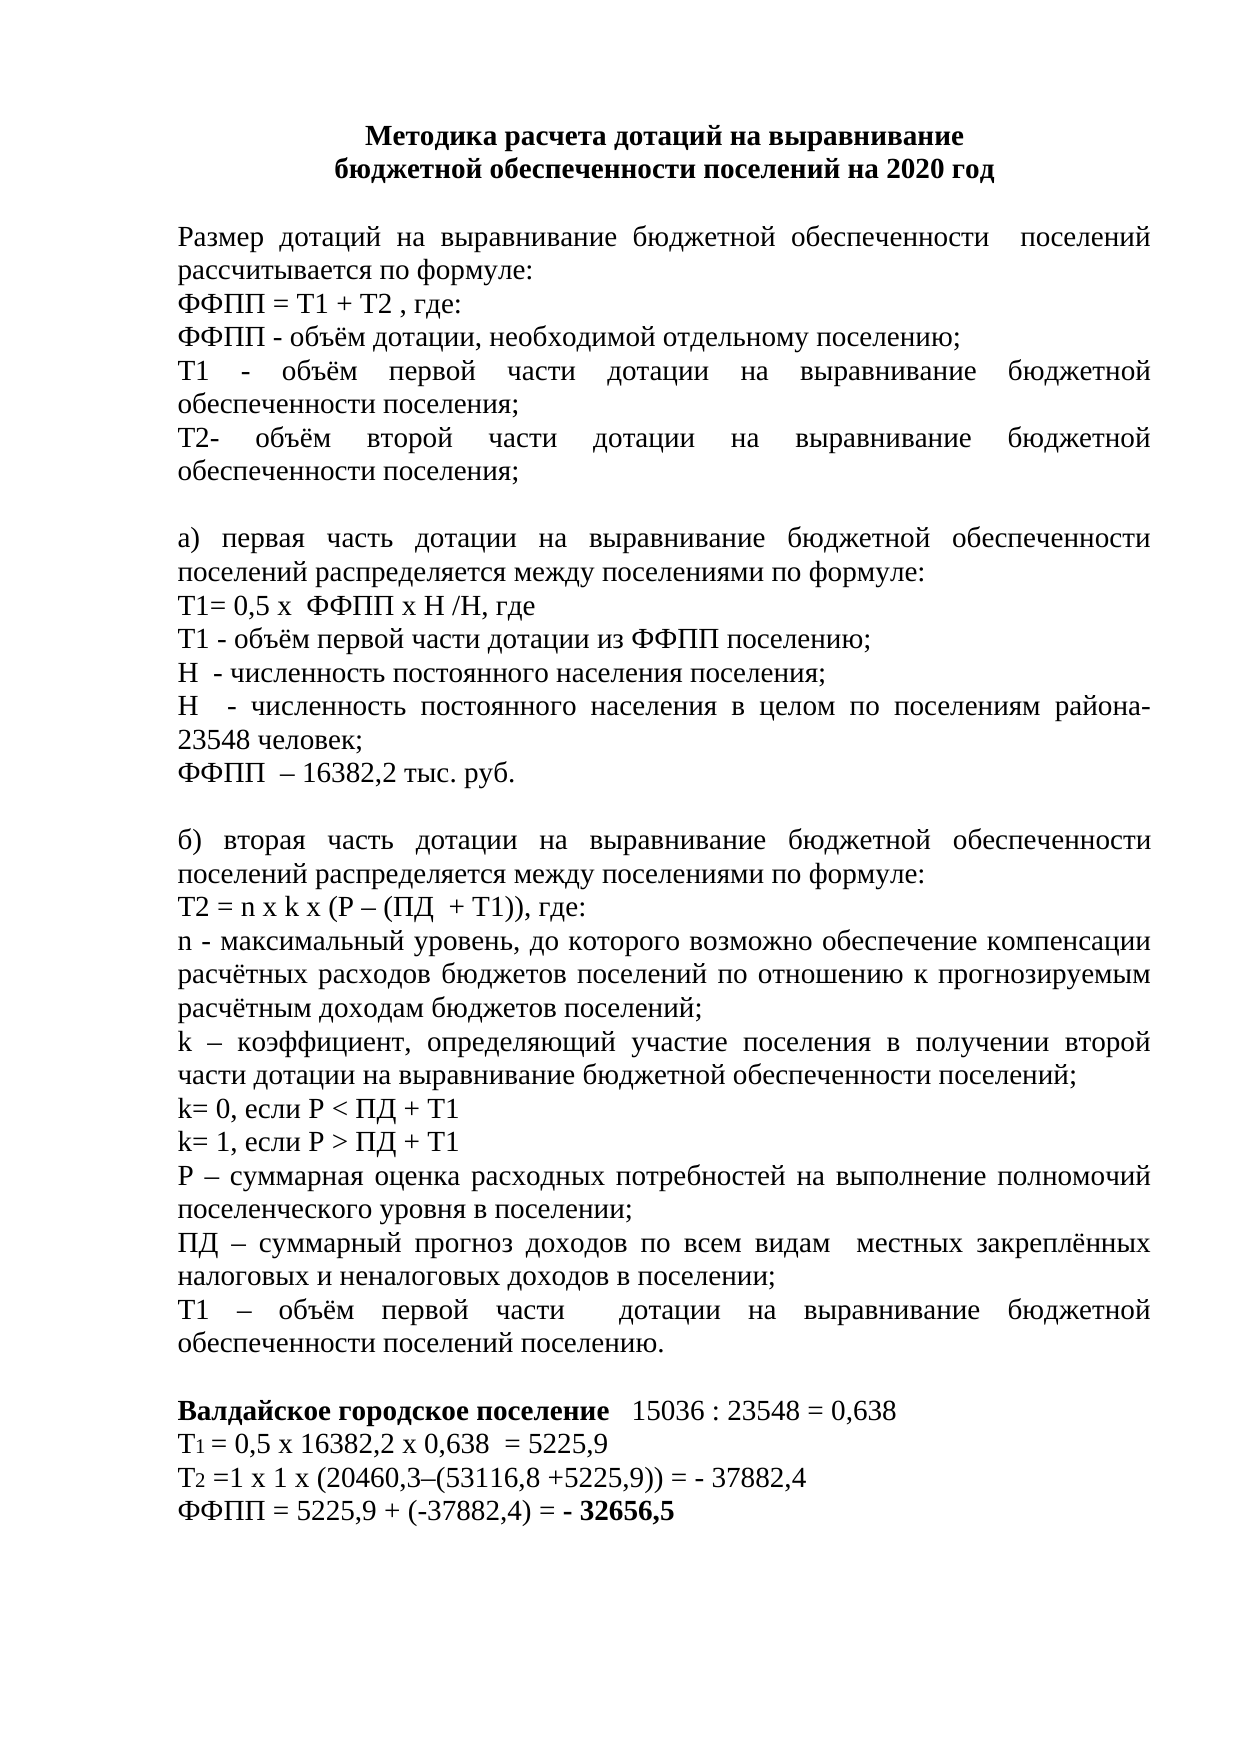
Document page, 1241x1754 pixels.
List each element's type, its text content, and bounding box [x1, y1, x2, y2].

text k= 1, если Р > ПД + Т1 [177, 1124, 1152, 1158]
text ПД – суммарный прогноз доходов по всем видам местных закреплённых налоговых и неналоговых доходов в поселении; [177, 1225, 1152, 1292]
text Т1= 0,5 х ФФПП х Н /Н, где [177, 588, 1152, 621]
text а) первая часть дотации на выравнивание бюджетной обеспеченности поселений распределяется между поселениями по формуле: [177, 521, 1152, 588]
text Т2 =1 х 1 х (20460,3–(53116,8 +5225,9)) = - 37882,4 [177, 1460, 1152, 1493]
text Т1 – объём первой части дотации на выравнивание бюджетной обеспеченности поселений поселению. [177, 1292, 1152, 1359]
text ФФПП = Т1 + Т2 , где: [177, 286, 1152, 319]
text ФФПП - объём дотации, необходимой отдельному поселению; [177, 319, 1152, 353]
text H - численность постоянного населения в целом по поселениям района- 23548 человек; [177, 688, 1152, 755]
text Т1 = 0,5 х 16382,2 х 0,638 = 5225,9 [177, 1426, 1152, 1460]
text T2 = n х k х (Р – (ПД + Т1)), где: [177, 889, 1152, 923]
text б) вторая часть дотации на выравнивание бюджетной обеспеченности поселений распределяется между поселениями по формуле: [177, 822, 1152, 889]
text Т1 - объём первой части дотации на выравнивание бюджетной обеспеченности поселения; [177, 353, 1152, 420]
text Т2- объём второй части дотации на выравнивание бюджетной обеспеченности поселения; [177, 420, 1152, 487]
text Валдайское городское поселение 15036 : 23548 = 0,638 [177, 1393, 1152, 1426]
text ФФПП = 5225,9 + (-37882,4) = - 32656,5 [177, 1493, 1152, 1527]
text ФФПП – 16382,2 тыс. руб. [177, 755, 1152, 789]
text n - максимальный уровень, до которого возможно обеспечение компенсации расчётных расходов бюджетов поселений по отношению к прогнозируемым расчётным доходам бюджетов поселений; [177, 923, 1152, 1024]
text k= 0, если Р < ПД + Т1 [177, 1091, 1152, 1124]
text Размер дотаций на выравнивание бюджетной обеспеченности поселений рассчитывается по формуле: [177, 219, 1152, 286]
text Т1 - объём первой части дотации из ФФПП поселению; [177, 621, 1152, 655]
text Методика расчета дотаций на выравнивание [177, 118, 1152, 152]
text k – коэффициент, определяющий участие поселения в получении второй части дотации на выравнивание бюджетной обеспеченности поселений; [177, 1024, 1152, 1091]
text Р – суммарная оценка расходных потребностей на выполнение полномочий поселенческого уровня в поселении; [177, 1158, 1152, 1225]
text Н - численность постоянного населения поселения; [177, 655, 1152, 688]
text бюджетной обеспеченности поселений на 2020 год [177, 152, 1152, 185]
